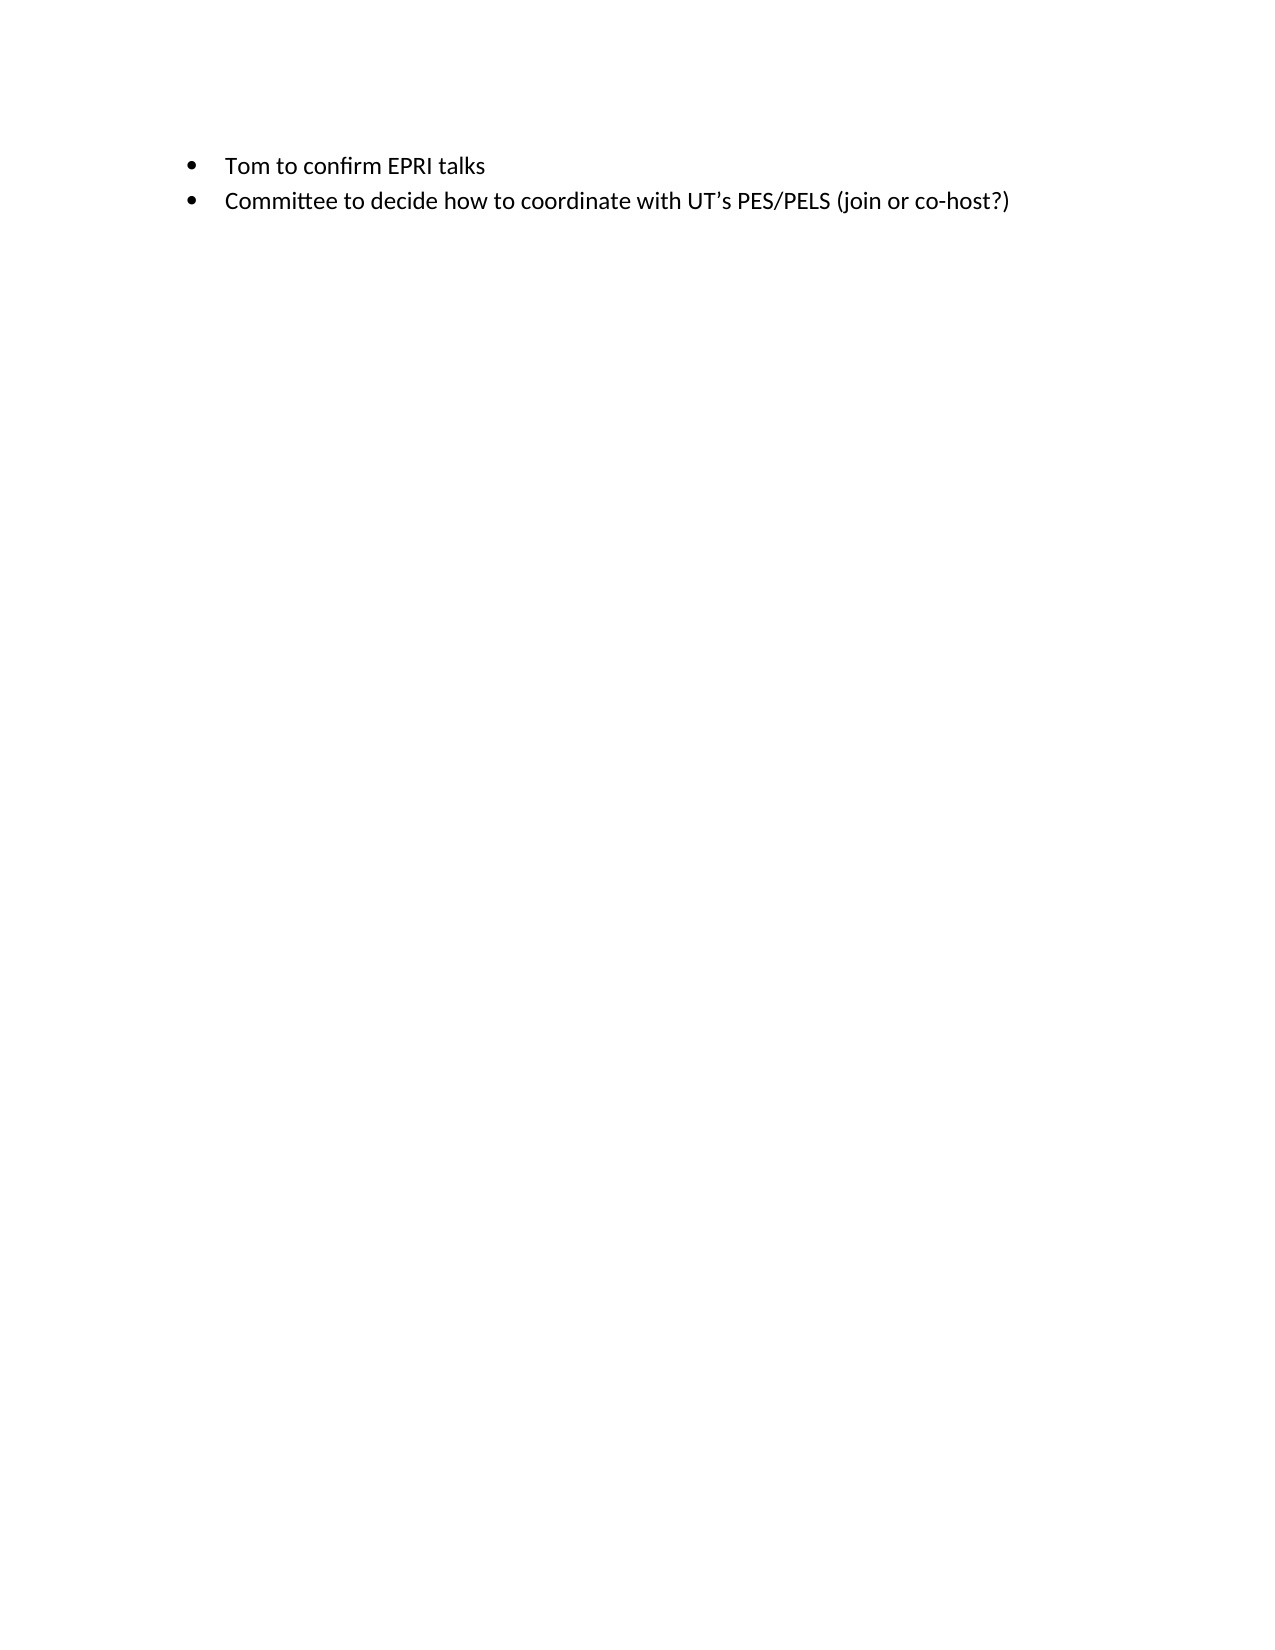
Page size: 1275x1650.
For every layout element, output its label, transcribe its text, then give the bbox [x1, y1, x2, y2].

list Tom to confirm EPRI talks [187, 150, 1125, 181]
list Committee to decide how to coordinate with UT’s PES/PELS (join or co-host?) [187, 185, 1125, 216]
